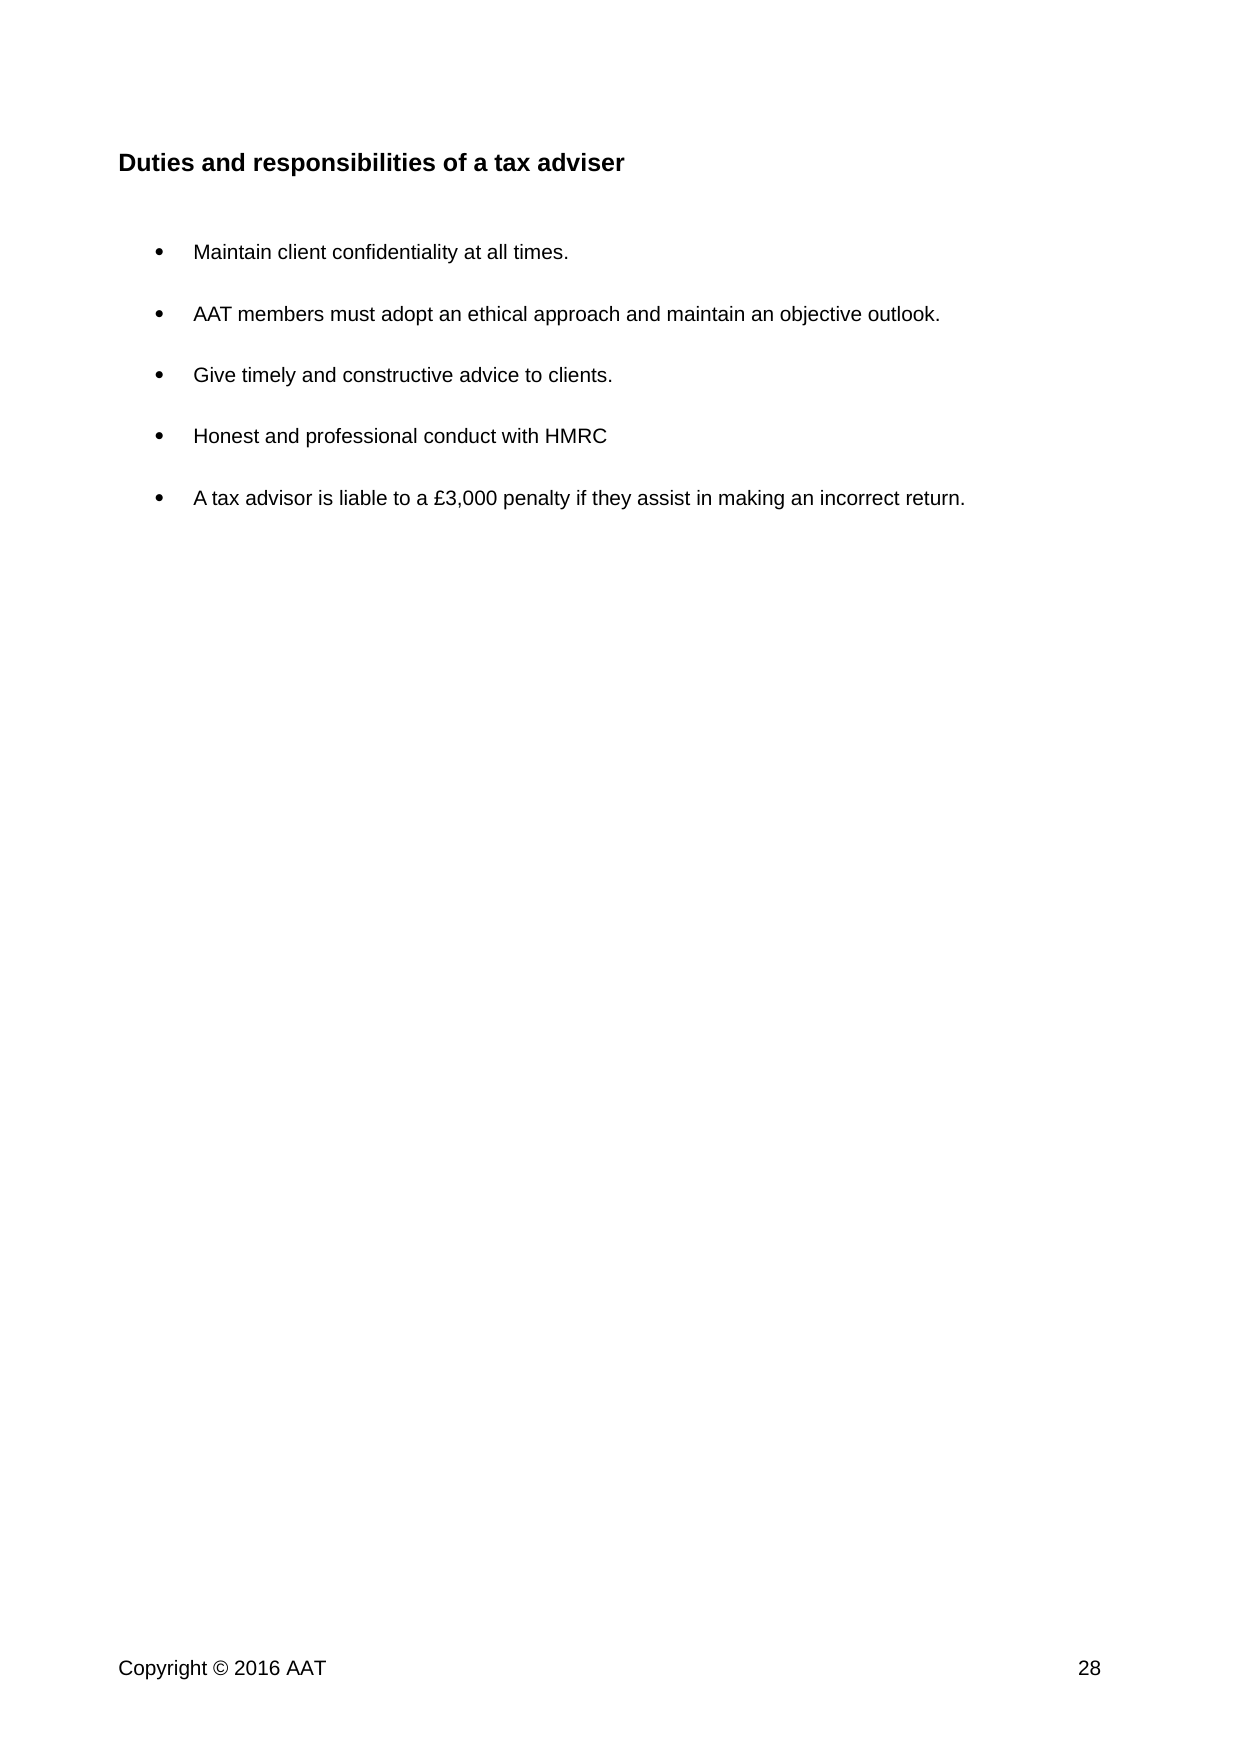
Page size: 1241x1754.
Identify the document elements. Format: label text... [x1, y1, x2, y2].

text Duties and responsibilities of a tax adviser [118, 148, 1122, 176]
list AAT members must adopt an ethical approach and maintain an objective outlook. [156, 301, 1122, 358]
list A tax advisor is liable to a £3,000 penalty if they assist in making an incorrect return. [156, 486, 1122, 509]
list Honest and professional conduct with HMRC [156, 424, 1122, 481]
list Give timely and constructive advice to clients. [156, 363, 1122, 420]
list Maintain client confidentiality at all times. [156, 240, 1122, 297]
